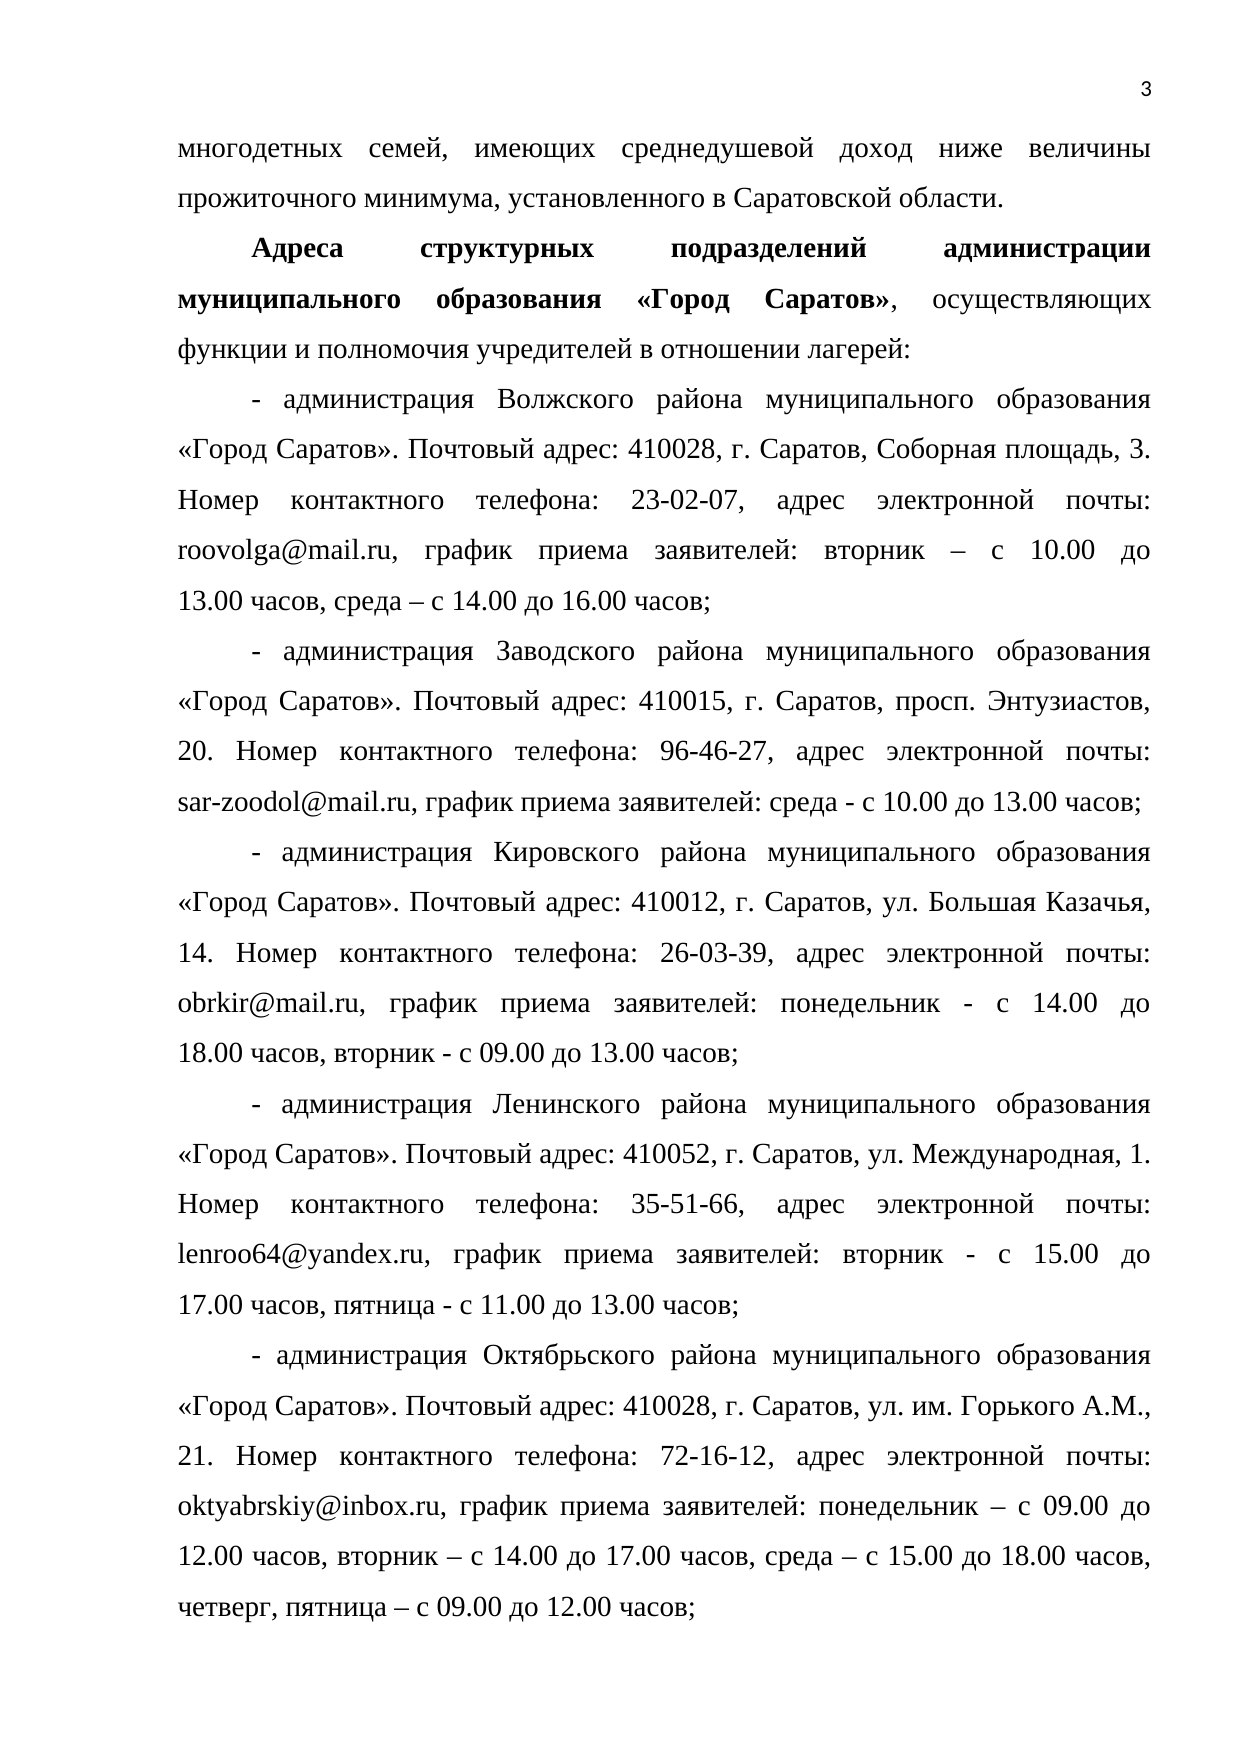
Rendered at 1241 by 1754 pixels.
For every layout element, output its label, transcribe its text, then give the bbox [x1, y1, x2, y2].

text - администрация Волжского района муниципального образования «Город Саратов». Почтовый адрес: 410028, г. Саратов, Соборная площадь, 3. Номер контактного телефона: 23-02-07, адрес электронной почты: roovolga@mail.ru, график приема заявителей: вторник – с 10.00 до 13.00 часов, среда – с 14.00 до 16.00 часов; [177, 381, 1152, 616]
text - администрация Октябрьского района муниципального образования «Город Саратов». Почтовый адрес: 410028, г. Саратов, ул. им. Горького А.М., 21. Номер контактного телефона: 72-16-12, адрес электронной почты: oktyabrskiy@inbox.ru, график приема заявителей: понедельник – с 09.00 до 12.00 часов, вторник – с 14.00 до 17.00 часов, среда – с 15.00 до 18.00 часов, четверг, пятница – с 09.00 до 12.00 часов; [177, 1337, 1152, 1622]
text - администрация Ленинского района муниципального образования «Город Саратов». Почтовый адрес: 410052, г. Саратов, ул. Международная, 1. Номер контактного телефона: 35-51-66, адрес электронной почты: lenroo64@yandex.ru, график приема заявителей: вторник - с 15.00 до 17.00 часов, пятница - с 11.00 до 13.00 часов; [177, 1086, 1152, 1321]
text - администрация Кировского района муниципального образования «Город Саратов». Почтовый адрес: 410012, г. Саратов, ул. Большая Казачья, 14. Номер контактного телефона: 26-03-39, адрес электронной почты: obrkir@mail.ru, график приема заявителей: понедельник - с 14.00 до 18.00 часов, вторник - с 09.00 до 13.00 часов; [177, 834, 1152, 1069]
text - администрация Заводского района муниципального образования «Город Саратов». Почтовый адрес: 410015, г. Саратов, просп. Энтузиастов, 20. Номер контактного телефона: 96-46-27, адрес электронной почты: sar-zoodol@mail.ru, график приема заявителей: среда - с 10.00 до 13.00 часов; [177, 633, 1152, 817]
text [177, 130, 1152, 214]
text Адреса структурных подразделений администрации муниципального образования «Город Саратов», осуществляющих функции и полномочия учредителей в отношении лагерей: [177, 230, 1152, 364]
